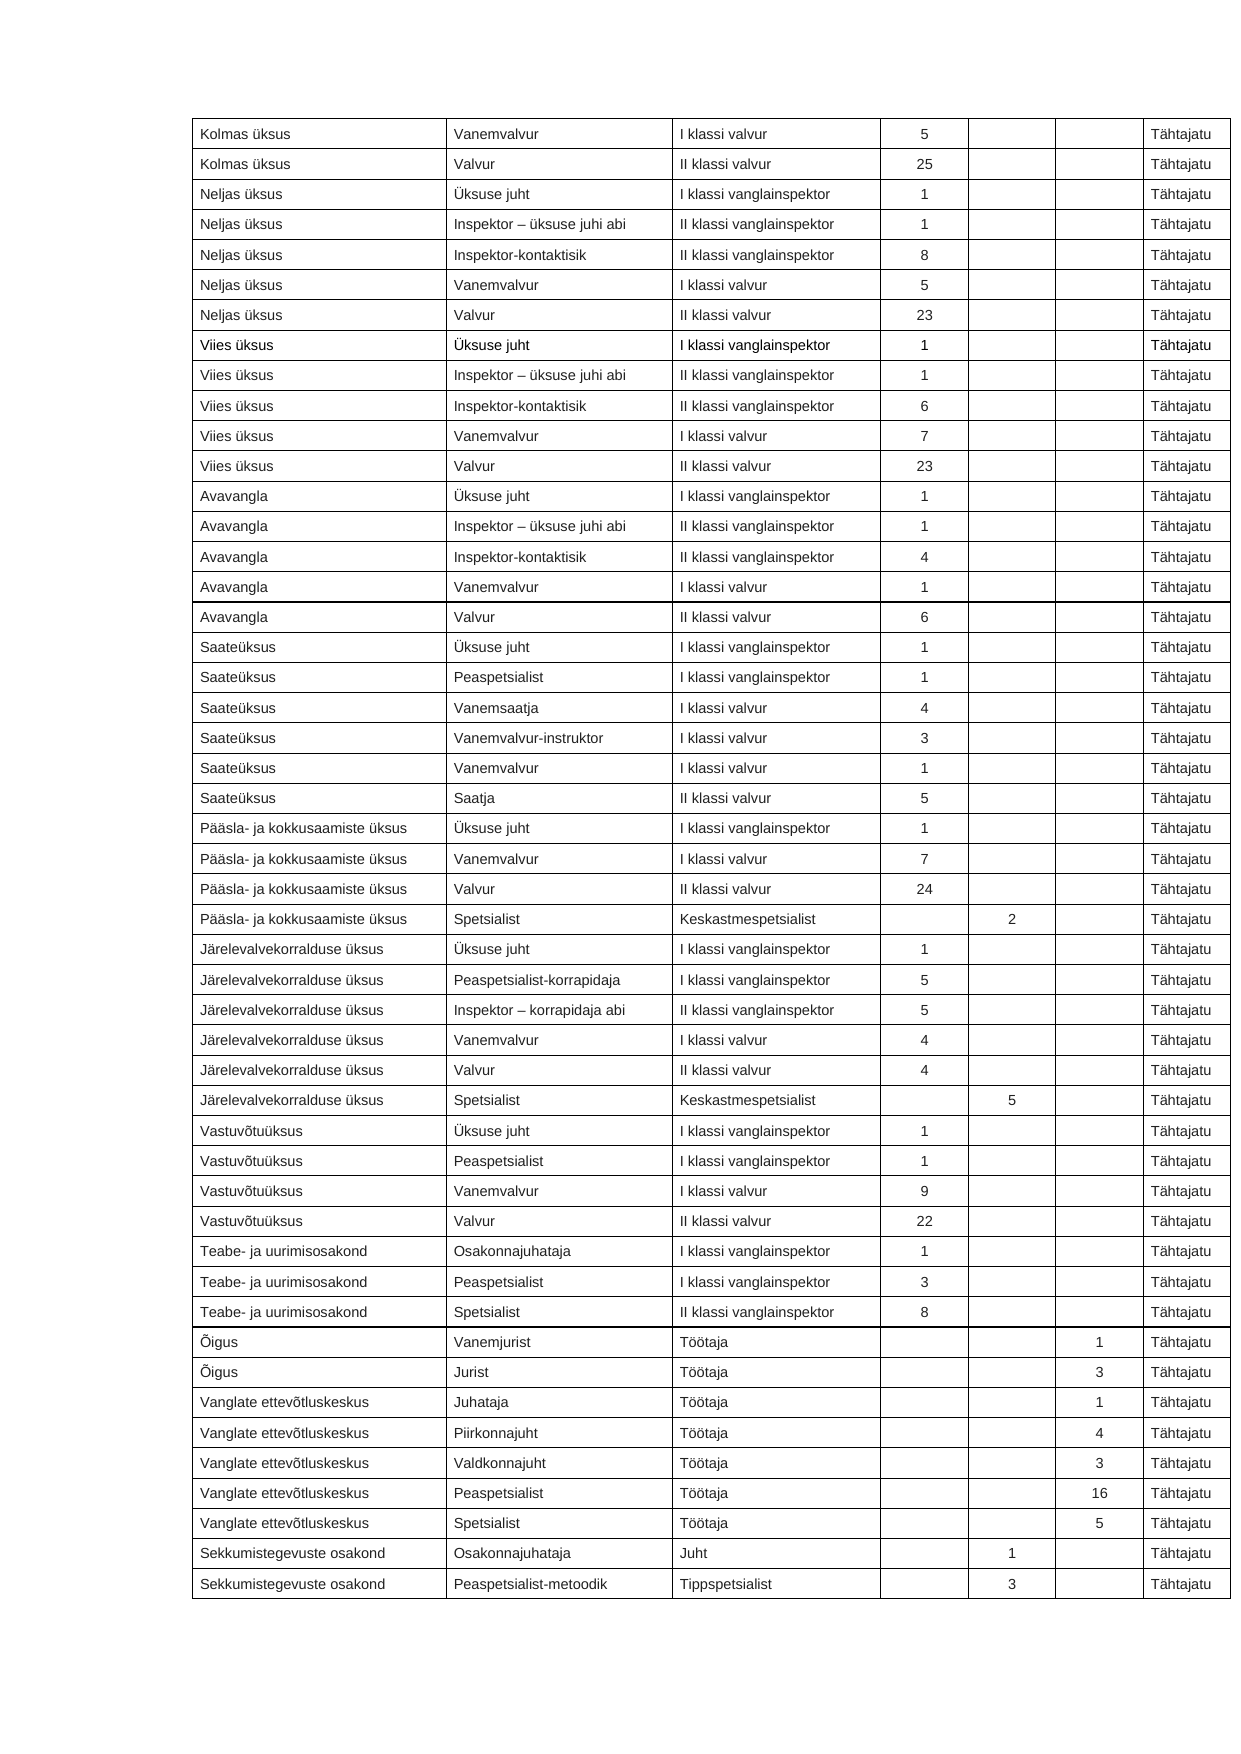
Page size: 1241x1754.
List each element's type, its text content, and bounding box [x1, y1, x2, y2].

table_cell 1 [881, 1116, 968, 1145]
table_cell I klassi vanglainspektor [673, 935, 880, 964]
table_cell Tähtajatu [1144, 844, 1230, 873]
table_cell [1056, 1176, 1143, 1206]
table_cell Saateüksus [193, 754, 446, 783]
table_cell [1056, 149, 1143, 178]
table_cell 6 [881, 391, 968, 420]
table_cell [881, 905, 968, 934]
table_cell [969, 270, 1055, 299]
table_cell 23 [881, 300, 968, 329]
table_cell 1 [881, 331, 968, 360]
table_cell Tähtajatu [1144, 935, 1230, 964]
table_cell [969, 149, 1055, 178]
table_cell Vanglate ettevõtluskeskus [193, 1448, 446, 1477]
table_cell 8 [881, 240, 968, 269]
table_cell [1056, 300, 1143, 329]
table_cell Tähtajatu [1144, 723, 1230, 752]
table_cell Osakonnajuhataja [447, 1539, 672, 1568]
table_cell Kolmas üksus [193, 119, 446, 148]
table_cell [969, 391, 1055, 420]
table_cell Vanemvalvur [447, 754, 672, 783]
table_cell I klassi valvur [673, 1176, 880, 1206]
table_cell Töötaja [673, 1479, 880, 1508]
table_cell Valvur [447, 149, 672, 178]
table_cell Osakonnajuhataja [447, 1237, 672, 1266]
table_cell Üksuse juht [447, 935, 672, 964]
table_cell [969, 1358, 1055, 1387]
table_cell [1056, 1569, 1143, 1598]
table_cell [969, 935, 1055, 964]
table_cell Viies üksus [193, 421, 446, 450]
table_cell [1056, 1207, 1143, 1236]
table_cell II klassi valvur [673, 451, 880, 481]
table_cell Töötaja [673, 1388, 880, 1417]
table_cell [969, 723, 1055, 752]
table_cell Tähtajatu [1144, 451, 1230, 481]
table_cell I klassi valvur [673, 421, 880, 450]
table_cell [969, 451, 1055, 481]
table_cell Tähtajatu [1144, 1056, 1230, 1085]
table_cell Tähtajatu [1144, 1176, 1230, 1206]
table_cell [1056, 361, 1143, 390]
table_cell [969, 1479, 1055, 1508]
table_cell [1056, 1086, 1143, 1115]
table_cell II klassi valvur [673, 874, 880, 903]
table_cell [969, 1448, 1055, 1477]
table_cell [1056, 451, 1143, 481]
table_cell Järelevalvekorralduse üksus [193, 1025, 446, 1054]
table_cell [969, 482, 1055, 511]
table_cell Vanemvalvur [447, 1176, 672, 1206]
table_cell Inspektor – üksuse juhi abi [447, 361, 672, 390]
table_cell [1056, 512, 1143, 541]
table_cell 7 [881, 421, 968, 450]
table_cell 1 [881, 361, 968, 390]
table_cell [969, 844, 1055, 873]
table_cell [1056, 180, 1143, 209]
table_cell 16 [1056, 1479, 1143, 1508]
table_cell Teabe- ja uurimisosakond [193, 1237, 446, 1266]
table_cell 23 [881, 451, 968, 481]
table_cell Tähtajatu [1144, 603, 1230, 632]
table_cell [969, 210, 1055, 239]
table_cell Neljas üksus [193, 300, 446, 329]
table_cell [1056, 240, 1143, 269]
table_cell Vanglate ettevõtluskeskus [193, 1418, 446, 1447]
table_cell Õigus [193, 1328, 446, 1357]
table_cell Vanemvalvur [447, 421, 672, 450]
table_cell Tähtajatu [1144, 512, 1230, 541]
table_cell 3 [881, 723, 968, 752]
table_cell II klassi valvur [673, 1207, 880, 1236]
table_cell 1 [881, 1237, 968, 1266]
table_cell 5 [881, 119, 968, 148]
table_cell Peaspetsialist [447, 1479, 672, 1508]
table_cell [1056, 572, 1143, 601]
table_cell [881, 1569, 968, 1598]
table_cell I klassi vanglainspektor [673, 633, 880, 662]
table_cell II klassi valvur [673, 603, 880, 632]
table_cell Vanemjurist [447, 1328, 672, 1357]
table_cell [1056, 723, 1143, 752]
table_cell Tähtajatu [1144, 693, 1230, 722]
table_cell Tähtajatu [1144, 1116, 1230, 1145]
table_cell Tähtajatu [1144, 905, 1230, 934]
table_cell 25 [881, 149, 968, 178]
table_cell Sekkumistegevuste osakond [193, 1539, 446, 1568]
table_cell 1 [881, 180, 968, 209]
table_cell [1056, 1539, 1143, 1568]
table_cell Vanemsaatja [447, 693, 672, 722]
table_cell [969, 965, 1055, 994]
table_cell Piirkonnajuht [447, 1418, 672, 1447]
table_cell [969, 1509, 1055, 1538]
table_cell [1056, 995, 1143, 1024]
table_cell Juht [673, 1539, 880, 1568]
table_cell Järelevalvekorralduse üksus [193, 965, 446, 994]
table_cell [1056, 935, 1143, 964]
table_cell II klassi vanglainspektor [673, 210, 880, 239]
table_cell 1 [881, 210, 968, 239]
table_cell I klassi vanglainspektor [673, 965, 880, 994]
table_cell Saatja [447, 784, 672, 813]
table_cell Õigus [193, 1358, 446, 1387]
table_cell [1056, 119, 1143, 148]
table_cell Vanglate ettevõtluskeskus [193, 1509, 446, 1538]
table_cell 5 [1056, 1509, 1143, 1538]
table_cell 1 [881, 633, 968, 662]
table_cell [969, 572, 1055, 601]
table_cell I klassi vanglainspektor [673, 1237, 880, 1266]
table_cell Tähtajatu [1144, 965, 1230, 994]
table_cell Vanglate ettevõtluskeskus [193, 1479, 446, 1508]
table_cell 4 [881, 542, 968, 571]
table_cell Vanemvalvur [447, 1025, 672, 1054]
table_cell I klassi vanglainspektor [673, 1116, 880, 1145]
table_cell Inspektor-kontaktisik [447, 391, 672, 420]
table_cell Pääsla- ja kokkusaamiste üksus [193, 844, 446, 873]
table_cell 22 [881, 1207, 968, 1236]
table_cell 3 [969, 1569, 1055, 1598]
table_cell [969, 542, 1055, 571]
table_cell [969, 180, 1055, 209]
table_cell Juhataja [447, 1388, 672, 1417]
table_cell Tähtajatu [1144, 1207, 1230, 1236]
table_cell Tähtajatu [1144, 663, 1230, 692]
table_cell [969, 1418, 1055, 1447]
table_cell [969, 784, 1055, 813]
table_cell Avavangla [193, 482, 446, 511]
table_cell 1 [881, 814, 968, 843]
table_cell 6 [881, 603, 968, 632]
table_cell Vanglate ettevõtluskeskus [193, 1388, 446, 1417]
table_cell Avavangla [193, 603, 446, 632]
table_cell [1056, 905, 1143, 934]
table_cell Tähtajatu [1144, 180, 1230, 209]
table_cell 1 [881, 572, 968, 601]
table_cell [969, 1025, 1055, 1054]
table_cell [969, 1176, 1055, 1206]
table_cell Tähtajatu [1144, 754, 1230, 783]
table_cell Töötaja [673, 1358, 880, 1387]
table_cell [1056, 754, 1143, 783]
table_cell Jurist [447, 1358, 672, 1387]
table_cell Järelevalvekorralduse üksus [193, 1086, 446, 1115]
table_cell Avavangla [193, 542, 446, 571]
table_cell I klassi valvur [673, 119, 880, 148]
table_cell Vanemvalvur [447, 270, 672, 299]
table_cell 5 [881, 995, 968, 1024]
table_cell Tähtajatu [1144, 784, 1230, 813]
table_cell Inspektor – korrapidaja abi [447, 995, 672, 1024]
table_cell [969, 240, 1055, 269]
table_cell [1056, 965, 1143, 994]
table_cell Järelevalvekorralduse üksus [193, 995, 446, 1024]
table_cell [1056, 1056, 1143, 1085]
table_cell I klassi valvur [673, 572, 880, 601]
table_cell 1 [969, 1539, 1055, 1568]
table_cell I klassi vanglainspektor [673, 331, 880, 360]
table_cell Keskastmespetsialist [673, 905, 880, 934]
table_cell Üksuse juht [447, 331, 672, 360]
table_cell [969, 1267, 1055, 1296]
table_cell [1056, 391, 1143, 420]
table_cell Inspektor – üksuse juhi abi [447, 210, 672, 239]
table_cell Tähtajatu [1144, 361, 1230, 390]
table_cell 4 [881, 1056, 968, 1085]
table_cell Peaspetsialist-metoodik [447, 1569, 672, 1598]
table_cell 7 [881, 844, 968, 873]
table_cell Inspektor-kontaktisik [447, 542, 672, 571]
table_cell [969, 361, 1055, 390]
table_cell I klassi valvur [673, 723, 880, 752]
table_cell 1 [881, 935, 968, 964]
table_cell II klassi valvur [673, 149, 880, 178]
table_cell 3 [1056, 1448, 1143, 1477]
table_cell [1056, 1267, 1143, 1296]
table_cell Vastuvõtuüksus [193, 1116, 446, 1145]
table_cell Neljas üksus [193, 180, 446, 209]
table_cell Peaspetsialist [447, 663, 672, 692]
table_cell 8 [881, 1297, 968, 1326]
table_cell Spetsialist [447, 1509, 672, 1538]
table_cell Peaspetsialist-korrapidaja [447, 965, 672, 994]
table_cell II klassi vanglainspektor [673, 512, 880, 541]
table_cell II klassi valvur [673, 784, 880, 813]
table_cell Tähtajatu [1144, 1448, 1230, 1477]
table_cell [881, 1539, 968, 1568]
table_cell I klassi valvur [673, 844, 880, 873]
table_cell I klassi vanglainspektor [673, 180, 880, 209]
table_cell Tähtajatu [1144, 119, 1230, 148]
table_cell 1 [1056, 1388, 1143, 1417]
table_cell [1056, 633, 1143, 662]
table_cell Valvur [447, 300, 672, 329]
table_cell Neljas üksus [193, 210, 446, 239]
table_cell 5 [969, 1086, 1055, 1115]
table_cell [969, 512, 1055, 541]
table_cell [1056, 874, 1143, 903]
table_cell Spetsialist [447, 1297, 672, 1326]
table_cell Tähtajatu [1144, 995, 1230, 1024]
table_cell [1056, 693, 1143, 722]
table_cell Üksuse juht [447, 814, 672, 843]
table_cell II klassi vanglainspektor [673, 995, 880, 1024]
table_cell I klassi valvur [673, 693, 880, 722]
table_cell II klassi vanglainspektor [673, 240, 880, 269]
table_cell Vastuvõtuüksus [193, 1176, 446, 1206]
table_cell Teabe- ja uurimisosakond [193, 1297, 446, 1326]
table_cell [969, 1388, 1055, 1417]
table_cell [1056, 1116, 1143, 1145]
table_cell Inspektor-kontaktisik [447, 240, 672, 269]
table_cell Tähtajatu [1144, 572, 1230, 601]
table_cell [881, 1328, 968, 1357]
table_cell [969, 421, 1055, 450]
table_cell Inspektor – üksuse juhi abi [447, 512, 672, 541]
table_cell [1056, 1146, 1143, 1175]
table_cell [1056, 603, 1143, 632]
table_cell [881, 1418, 968, 1447]
table_cell [969, 1237, 1055, 1266]
table_cell II klassi vanglainspektor [673, 361, 880, 390]
table_cell 5 [881, 965, 968, 994]
table_cell Tippspetsialist [673, 1569, 880, 1598]
table_cell Tähtajatu [1144, 633, 1230, 662]
table_cell Valvur [447, 603, 672, 632]
table_cell Peaspetsialist [447, 1267, 672, 1296]
table_cell [969, 300, 1055, 329]
table_cell Valvur [447, 1207, 672, 1236]
table_cell [1056, 210, 1143, 239]
table_cell Valdkonnajuht [447, 1448, 672, 1477]
table_cell Tähtajatu [1144, 542, 1230, 571]
table_cell Tähtajatu [1144, 300, 1230, 329]
table_cell II klassi vanglainspektor [673, 542, 880, 571]
table_cell Tähtajatu [1144, 1267, 1230, 1296]
table_cell [1056, 1237, 1143, 1266]
table_cell Tähtajatu [1144, 240, 1230, 269]
table_cell [881, 1358, 968, 1387]
table_cell [969, 1056, 1055, 1085]
table_cell [881, 1479, 968, 1508]
table_cell Tähtajatu [1144, 1025, 1230, 1054]
table_cell Avavangla [193, 572, 446, 601]
table_cell 4 [1056, 1418, 1143, 1447]
table_cell Saateüksus [193, 784, 446, 813]
table_cell I klassi valvur [673, 1025, 880, 1054]
table_cell [969, 1207, 1055, 1236]
table_cell Üksuse juht [447, 482, 672, 511]
table_cell Tähtajatu [1144, 1146, 1230, 1175]
table_cell Tähtajatu [1144, 482, 1230, 511]
table_cell Valvur [447, 874, 672, 903]
table_cell [969, 633, 1055, 662]
table_cell Saateüksus [193, 723, 446, 752]
table_cell [969, 874, 1055, 903]
table_cell [881, 1086, 968, 1115]
table_cell [969, 1146, 1055, 1175]
table_cell [969, 1297, 1055, 1326]
table_cell I klassi vanglainspektor [673, 663, 880, 692]
table_cell 4 [881, 1025, 968, 1054]
table_cell I klassi vanglainspektor [673, 482, 880, 511]
table_cell 2 [969, 905, 1055, 934]
table_cell Vastuvõtuüksus [193, 1207, 446, 1236]
table_cell 9 [881, 1176, 968, 1206]
table_cell Vanemvalvur [447, 844, 672, 873]
table_cell [881, 1509, 968, 1538]
table_cell Viies üksus [193, 361, 446, 390]
table_cell 1 [881, 663, 968, 692]
table_cell [1056, 331, 1143, 360]
table_cell Järelevalvekorralduse üksus [193, 1056, 446, 1085]
table_cell Tähtajatu [1144, 1509, 1230, 1538]
table_cell [969, 1328, 1055, 1357]
table_cell Üksuse juht [447, 633, 672, 662]
table_cell [1056, 421, 1143, 450]
table_cell [969, 814, 1055, 843]
table_cell Üksuse juht [447, 180, 672, 209]
table_cell Spetsialist [447, 1086, 672, 1115]
table_cell Saateüksus [193, 633, 446, 662]
table_cell Üksuse juht [447, 1116, 672, 1145]
table_cell 1 [881, 1146, 968, 1175]
table_cell [1056, 814, 1143, 843]
table_cell Tähtajatu [1144, 421, 1230, 450]
table_cell [969, 331, 1055, 360]
table_cell Pääsla- ja kokkusaamiste üksus [193, 874, 446, 903]
table_cell I klassi valvur [673, 270, 880, 299]
table_cell Viies üksus [193, 451, 446, 481]
table_cell [969, 754, 1055, 783]
table_cell Vanemvalvur [447, 572, 672, 601]
table_cell [969, 995, 1055, 1024]
table_cell Vanemvalvur [447, 119, 672, 148]
table_cell 24 [881, 874, 968, 903]
table_cell Neljas üksus [193, 240, 446, 269]
table_cell [1056, 270, 1143, 299]
table_cell Tähtajatu [1144, 1539, 1230, 1568]
table_cell Viies üksus [193, 331, 446, 360]
table_cell Töötaja [673, 1328, 880, 1357]
table_cell [969, 119, 1055, 148]
table_cell Tähtajatu [1144, 1237, 1230, 1266]
table_cell Töötaja [673, 1509, 880, 1538]
table_cell 4 [881, 693, 968, 722]
table_cell Tähtajatu [1144, 1086, 1230, 1115]
table_cell Vanemvalvur-instruktor [447, 723, 672, 752]
table_cell Tähtajatu [1144, 1328, 1230, 1357]
table_cell Tähtajatu [1144, 1479, 1230, 1508]
table_cell 5 [881, 270, 968, 299]
table_cell Tähtajatu [1144, 814, 1230, 843]
table_cell [969, 1116, 1055, 1145]
table_cell Tähtajatu [1144, 331, 1230, 360]
table_cell Järelevalvekorralduse üksus [193, 935, 446, 964]
table_cell [969, 663, 1055, 692]
table_cell 1 [1056, 1328, 1143, 1357]
table_cell Tähtajatu [1144, 1358, 1230, 1387]
table_cell [969, 603, 1055, 632]
table_cell 1 [881, 482, 968, 511]
table_cell Neljas üksus [193, 270, 446, 299]
table_cell Tähtajatu [1144, 874, 1230, 903]
table_cell 3 [881, 1267, 968, 1296]
table_cell [1056, 663, 1143, 692]
table_cell Tähtajatu [1144, 270, 1230, 299]
table_cell Kolmas üksus [193, 149, 446, 178]
table_cell II klassi valvur [673, 1056, 880, 1085]
table_cell II klassi vanglainspektor [673, 391, 880, 420]
table_cell [1056, 482, 1143, 511]
table_cell [1056, 844, 1143, 873]
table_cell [193, 1569, 446, 1598]
table_cell I klassi vanglainspektor [673, 814, 880, 843]
table_cell Tähtajatu [1144, 149, 1230, 178]
table_cell Keskastmespetsialist [673, 1086, 880, 1115]
table_cell Töötaja [673, 1418, 880, 1447]
table_cell 3 [1056, 1358, 1143, 1387]
table_cell I klassi vanglainspektor [673, 1146, 880, 1175]
table_cell Avavangla [193, 512, 446, 541]
table_cell Valvur [447, 1056, 672, 1085]
table_cell [881, 1448, 968, 1477]
table_cell Spetsialist [447, 905, 672, 934]
table_cell [1056, 784, 1143, 813]
table_cell 1 [881, 754, 968, 783]
table_cell [1056, 1025, 1143, 1054]
table_cell Peaspetsialist [447, 1146, 672, 1175]
table_cell Töötaja [673, 1448, 880, 1477]
table_cell Tähtajatu [1144, 1297, 1230, 1326]
table_cell Tähtajatu [1144, 391, 1230, 420]
table_cell Pääsla- ja kokkusaamiste üksus [193, 905, 446, 934]
table_cell [1056, 542, 1143, 571]
table_cell I klassi valvur [673, 754, 880, 783]
table_cell Vastuvõtuüksus [193, 1146, 446, 1175]
table_cell Tähtajatu [1144, 1418, 1230, 1447]
table_cell [881, 1388, 968, 1417]
table_cell Valvur [447, 451, 672, 481]
table_cell [1056, 1297, 1143, 1326]
table_cell Tähtajatu [1144, 210, 1230, 239]
table_cell Teabe- ja uurimisosakond [193, 1267, 446, 1296]
table_cell Saateüksus [193, 693, 446, 722]
table_cell [969, 693, 1055, 722]
table_cell Pääsla- ja kokkusaamiste üksus [193, 814, 446, 843]
table_cell 1 [881, 512, 968, 541]
table_cell II klassi valvur [673, 300, 880, 329]
table_cell Viies üksus [193, 391, 446, 420]
table_cell 5 [881, 784, 968, 813]
table_cell Tähtajatu [1144, 1569, 1230, 1598]
table_cell Saateüksus [193, 663, 446, 692]
table_cell Tähtajatu [1144, 1388, 1230, 1417]
table_cell I klassi vanglainspektor [673, 1267, 880, 1296]
table_cell II klassi vanglainspektor [673, 1297, 880, 1326]
